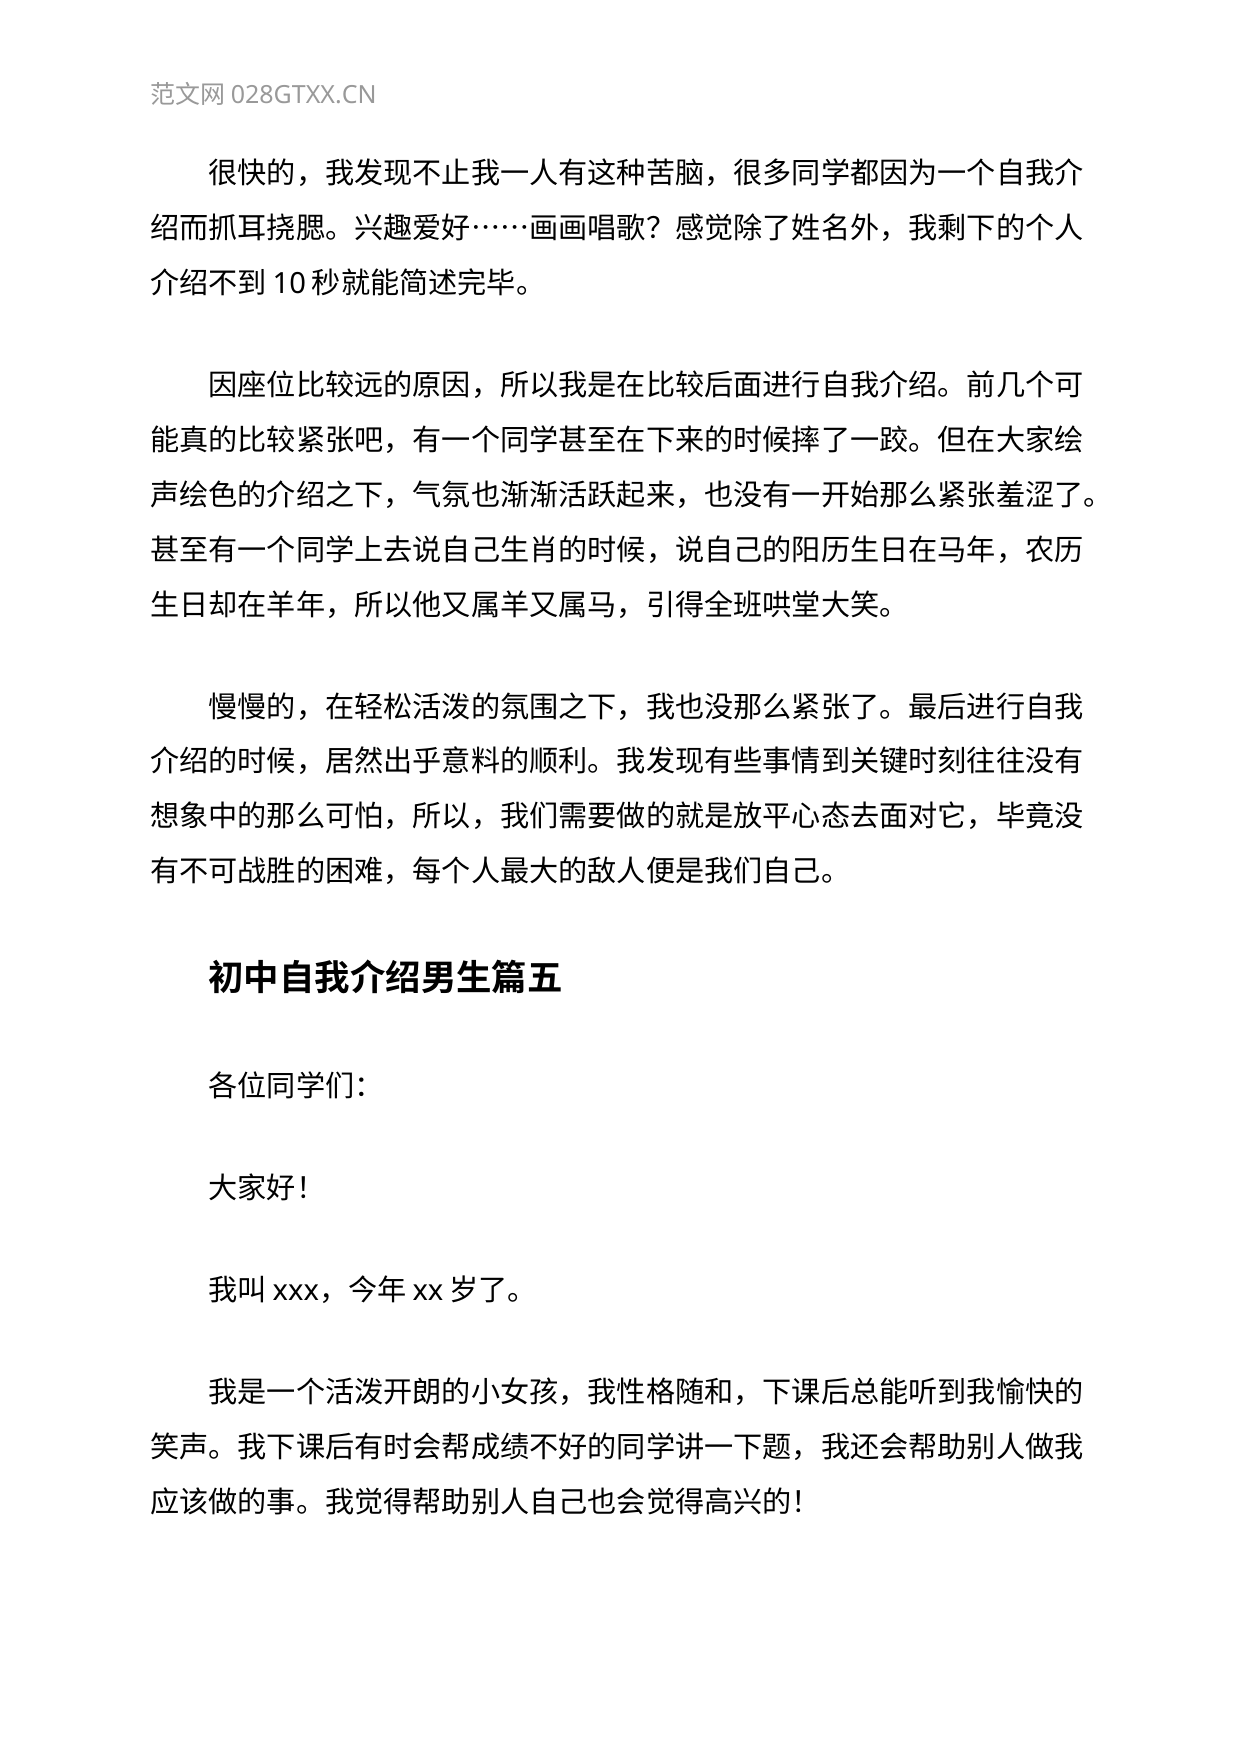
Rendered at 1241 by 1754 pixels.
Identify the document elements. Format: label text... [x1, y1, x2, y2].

text 初中自我介绍男生篇五 [150, 949, 1090, 1001]
text 我叫xxx，今年xx岁了。 [150, 1267, 1090, 1309]
text 我是一个活泼开朗的小女孩，我性格随和，下课后总能听到我愉快的笑声。我下课后有时会帮成绩不好的同学讲一下题，我还会帮助别人做我应该做的事。我觉得帮助别人自己也会觉得高兴的！ [150, 1368, 1090, 1521]
text 大家好！ [150, 1165, 1090, 1207]
text 因座位比较远的原因，所以我是在比较后面进行自我介绍。前几个可能真的比较紧张吧，有一个同学甚至在下来的时候摔了一跤。但在大家绘声绘色的介绍之下，气氛也渐渐活跃起来，也没有一开始那么紧张羞涩了。甚至有一个同学上去说自己生肖的时候，说自己的阳历生日在马年，农历生日却在羊年，所以他又属羊又属马，引得全班哄堂大笑。 [150, 362, 1090, 624]
text 很快的，我发现不止我一人有这种苦脑，很多同学都因为一个自我介绍而抓耳挠腮。兴趣爱好……画画唱歌？感觉除了姓名外，我剩下的个人介绍不到10秒就能简述完毕。 [150, 150, 1090, 302]
text 慢慢的，在轻松活泼的氛围之下，我也没那么紧张了。最后进行自我介绍的时候，居然出乎意料的顺利。我发现有些事情到关键时刻往往没有想象中的那么可怕，所以，我们需要做的就是放平心态去面对它，毕竟没有不可战胜的困难，每个人最大的敌人便是我们自己。 [150, 683, 1090, 890]
text 各位同学们： [150, 1063, 1090, 1105]
